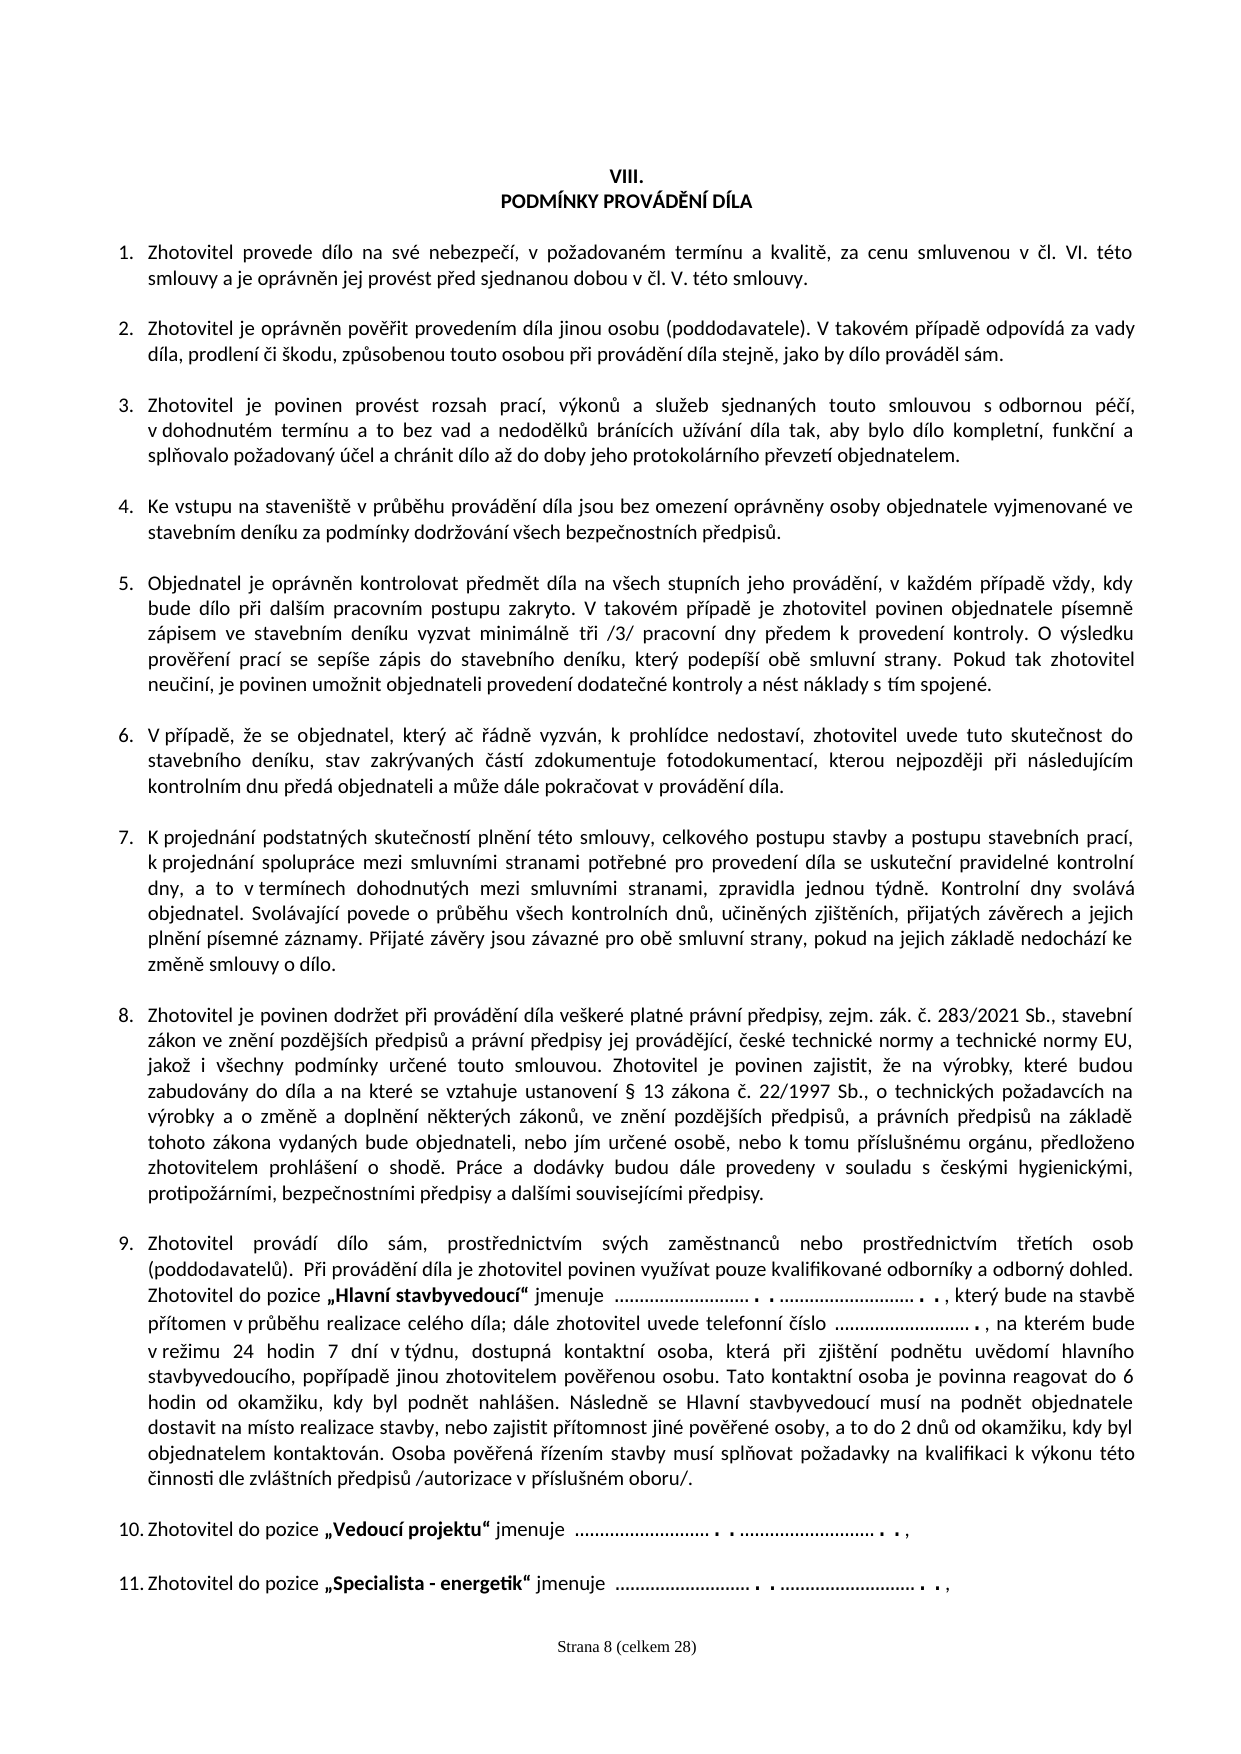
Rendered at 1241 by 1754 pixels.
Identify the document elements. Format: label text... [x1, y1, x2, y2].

list Zhotovitel je oprávněn pověřit provedením díla jinou osobu (poddodavatele). V takovém případě odpovídá za vady díla, prodlení či škodu, způsobenou touto osobou při provádění díla stejně, jako by dílo prováděl sám. [118, 316, 1135, 366]
list K projednání podstatných skutečností plnění této smlouvy, celkového postupu stavby a postupu stavebních prací, k projednání spolupráce mezi smluvními stranami potřebné pro provedení díla se uskuteční pravidelné kontrolní dny, a to v termínech dohodnutých mezi smluvními stranami, zpravidla jednou týdně. Kontrolní dny svolává objednatel. Svolávající povede o průběhu všech kontrolních dnů, učiněných zjištěních, přijatých závěrech a jejich plnění písemné záznamy. Přijaté závěry jsou závazné pro obě smluvní strany, pokud na jejich základě nedochází ke změně smlouvy o dílo. [118, 824, 1135, 976]
text PODMÍNKY PROVÁDĚNÍ DÍLA [118, 188, 1135, 214]
list V případě, že se objednatel, který ač řádně vyzván, k prohlídce nedostaví, zhotovitel uvede tuto skutečnost do stavebního deníku, stav zakrývaných částí zdokumentuje fotodokumentací, kterou nejpozději při následujícím kontrolním dnu předá objednateli a může dále pokračovat v provádění díla. [118, 722, 1135, 798]
list Zhotovitel provádí dílo sám, prostřednictvím svých zaměstnanců nebo prostřednictvím třetích osob (poddodavatelů). Při provádění díla je zhotovitel povinen využívat pouze kvalifikované odborníky a odborný dohled. Zhotovitel do pozice „Hlavní stavbyvedoucí“ jmenuje , který bude na stavbě přítomen v průběhu realizace celého díla; dále zhotovitel uvede telefonní číslo , na kterém bude v režimu 24 hodin 7 dní v týdnu, dostupná kontaktní osoba, která při zjištění podnětu uvědomí hlavního stavbyvedoucího, popřípadě jinou zhotovitelem pověřenou osobu. Tato kontaktní osoba je povinna reagovat do 6 hodin od okamžiku, kdy byl podnět nahlášen. Následně se Hlavní stavbyvedoucí musí na podnět objednatele dostavit na místo realizace stavby, nebo zajistit přítomnost jiné pověřené osoby, a to do 2 dnů od okamžiku, kdy byl objednatelem kontaktován. Osoba pověřená řízením stavby musí splňovat požadavky na kvalifikaci k výkonu této činnosti dle zvláštních předpisů /autorizace v příslušném oboru/. [118, 1231, 1135, 1491]
list Objednatel je oprávněn kontrolovat předmět díla na všech stupních jeho provádění, v každém případě vždy, kdy bude dílo při dalším pracovním postupu zakryto. V takovém případě je zhotovitel povinen objednatele písemně zápisem ve stavebním deníku vyzvat minimálně tři /3/ pracovní dny předem k provedení kontroly. O výsledku prověření prací se sepíše zápis do stavebního deníku, který podepíší obě smluvní strany. Pokud tak zhotovitel neučiní, je povinen umožnit objednateli provedení dodatečné kontroly a nést náklady s tím spojené. [118, 570, 1135, 697]
text VIII. [118, 163, 1135, 188]
list Zhotovitel do pozice „Specialista - energetik“ jmenuje , [118, 1570, 1135, 1598]
list Zhotovitel je povinen dodržet při provádění díla veškeré platné právní předpisy, zejm. zák. č. 283/2021 Sb., stavební zákon ve znění pozdějších předpisů a právní předpisy jej provádějící, české technické normy a technické normy EU, jakož i všechny podmínky určené touto smlouvou. Zhotovitel je povinen zajistit, že na výrobky, které budou zabudovány do díla a na které se vztahuje ustanovení § 13 zákona č. 22/1997 Sb., o technických požadavcích na výrobky a o změně a doplnění některých zákonů, ve znění pozdějších předpisů, a právních předpisů na základě tohoto zákona vydaných bude objednateli, nebo jím určené osobě, nebo k tomu příslušnému orgánu, předloženo zhotovitelem prohlášení o shodě. Práce a dodávky budou dále provedeny v souladu s českými hygienickými, protipožárními, bezpečnostními předpisy a dalšími souvisejícími předpisy. [118, 1002, 1135, 1205]
list Ke vstupu na staveniště v průběhu provádění díla jsou bez omezení oprávněny osoby objednatele vyjmenované ve stavebním deníku za podmínky dodržování všech bezpečnostních předpisů. [118, 493, 1135, 544]
list Zhotovitel je povinen provést rozsah prací, výkonů a služeb sjednaných touto smlouvou s odbornou péčí, v dohodnutém termínu a to bez vad a nedodělků bránících užívání díla tak, aby bylo dílo kompletní, funkční a splňovalo požadovaný účel a chránit dílo až do doby jeho protokolárního převzetí objednatelem. [118, 392, 1135, 468]
list Zhotovitel provede dílo na své nebezpečí, v požadovaném termínu a kvalitě, za cenu smluvenou v čl. VI. této smlouvy a je oprávněn jej provést před sjednanou dobou v čl. V. této smlouvy. [118, 239, 1135, 290]
list Zhotovitel do pozice „Vedoucí projektu“ jmenuje , [118, 1516, 1135, 1544]
